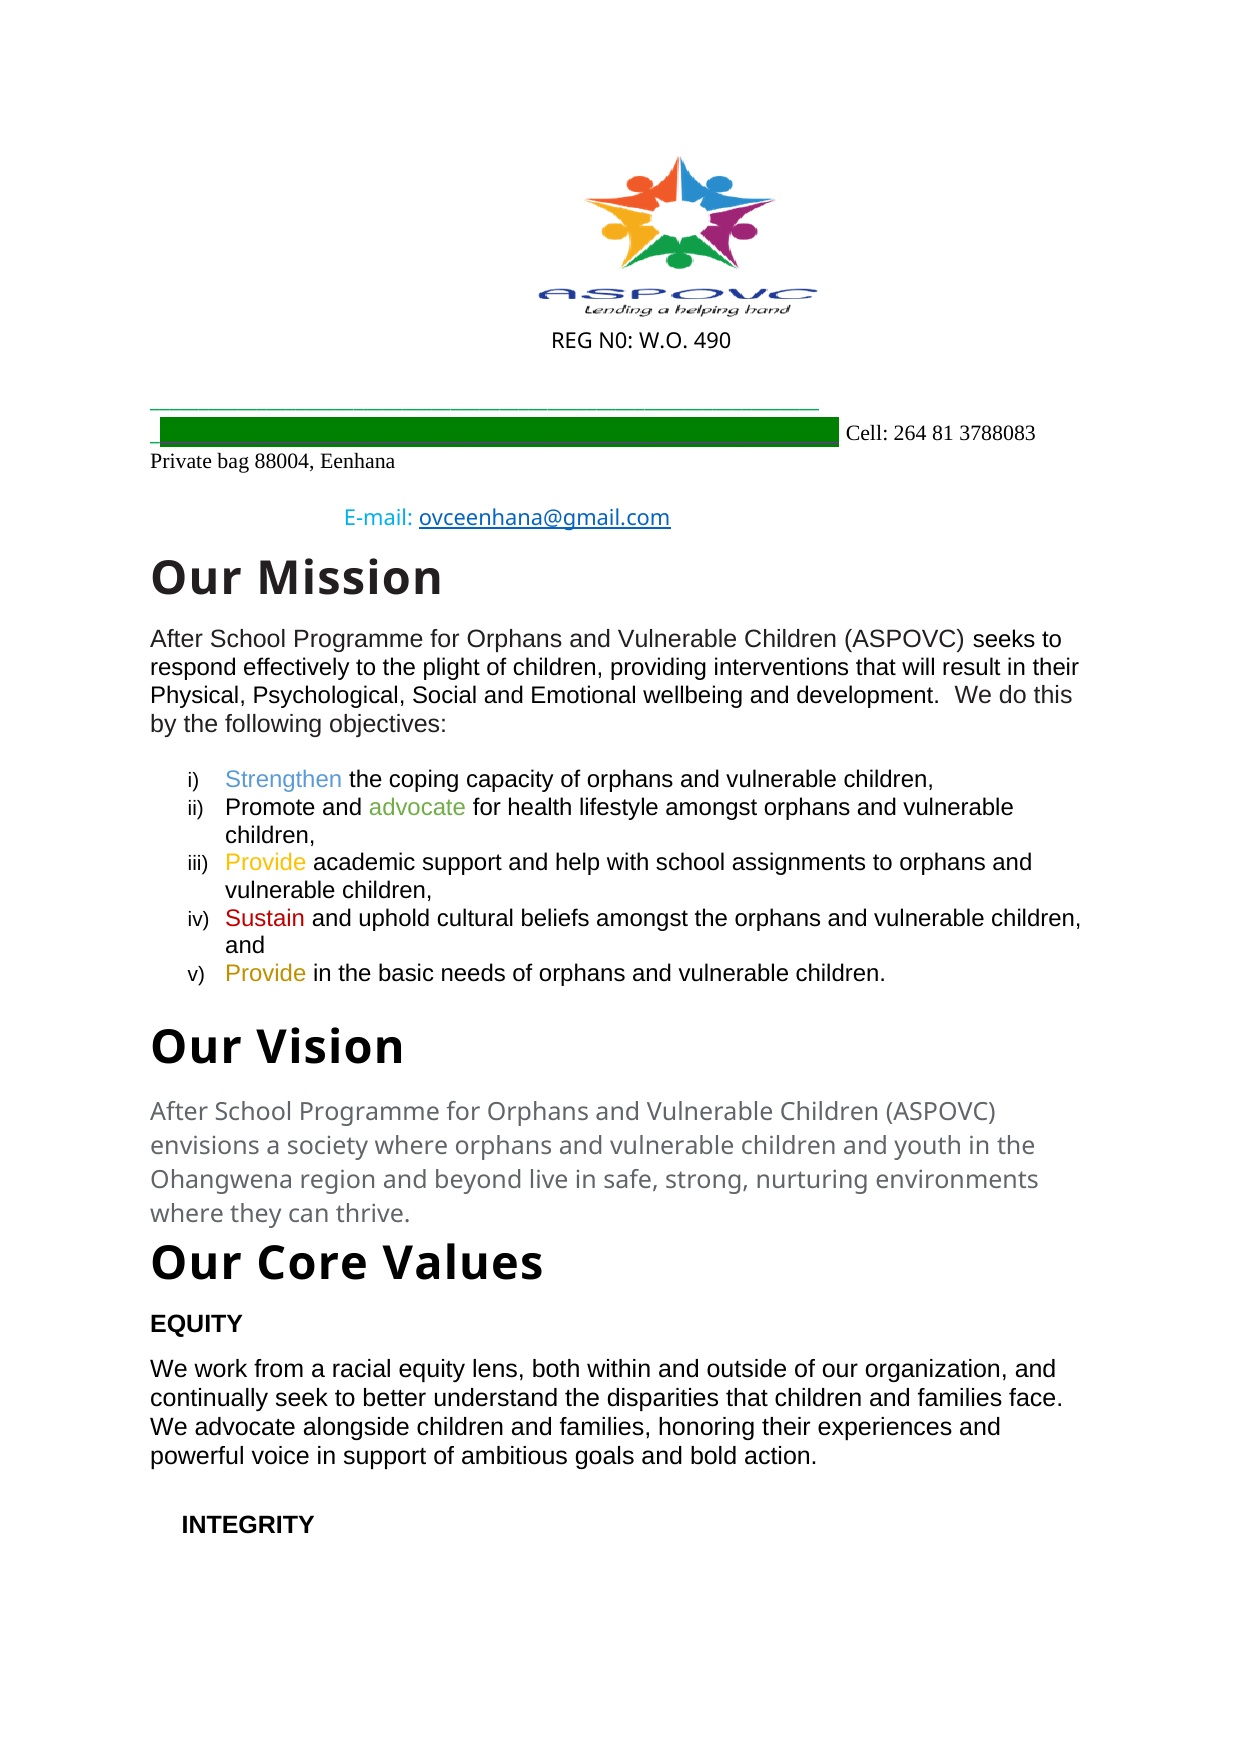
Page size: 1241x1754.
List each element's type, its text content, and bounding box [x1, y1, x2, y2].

text E-mail: ovceenhana@gmail.com [150, 502, 1090, 532]
list Sustain and uphold cultural beliefs amongst the orphans and vulnerable children, and [187, 903, 1090, 959]
text EQUITY [150, 1309, 1090, 1338]
list Provide in the basic needs of orphans and vulnerable children. [187, 959, 1090, 986]
picture [526, 150, 862, 325]
text After School Programme for Orphans and Vulnerable Children (ASPOVC) seeks to respond effectively to the plight of children, providing interventions that will result in their Physical, Psychological, Social and Emotional wellbeing and development. We do this by the following objectives: [150, 624, 1090, 738]
text Our Vision [150, 1014, 1090, 1078]
list Promote and advocate for health lifestyle amongst orphans and vulnerable children, [187, 793, 1090, 848]
list Provide academic support and help with school assignments to orphans and vulnerable children, [187, 848, 1090, 903]
list Strengthen the coping capacity of orphans and vulnerable children, [187, 765, 1090, 793]
text After School Programme for Orphans and Vulnerable Children (ASPOVC) envisions a society where orphans and vulnerable children and youth in the Ohangwena region and beyond live in safe, strong, nurturing environments where they can thrive. [150, 1093, 1090, 1229]
text REG N0: W.O. 490 [150, 325, 1090, 355]
text INTEGRITY [150, 1510, 1090, 1539]
text Our Core Values [150, 1229, 1090, 1293]
text Our Mission [150, 544, 1090, 608]
text We work from a racial equity lens, both within and outside of our organization, and continually seek to better understand the disparities that children and families face. We advocate alongside children and families, honoring their experiences and powerful voice in support of ambitious goals and bold action. [150, 1354, 1090, 1469]
text ____________________________________________________________________________________________________________________________________________ Cell: 264 81 3788083 Private bag 88004, Eenhana [150, 384, 1090, 473]
